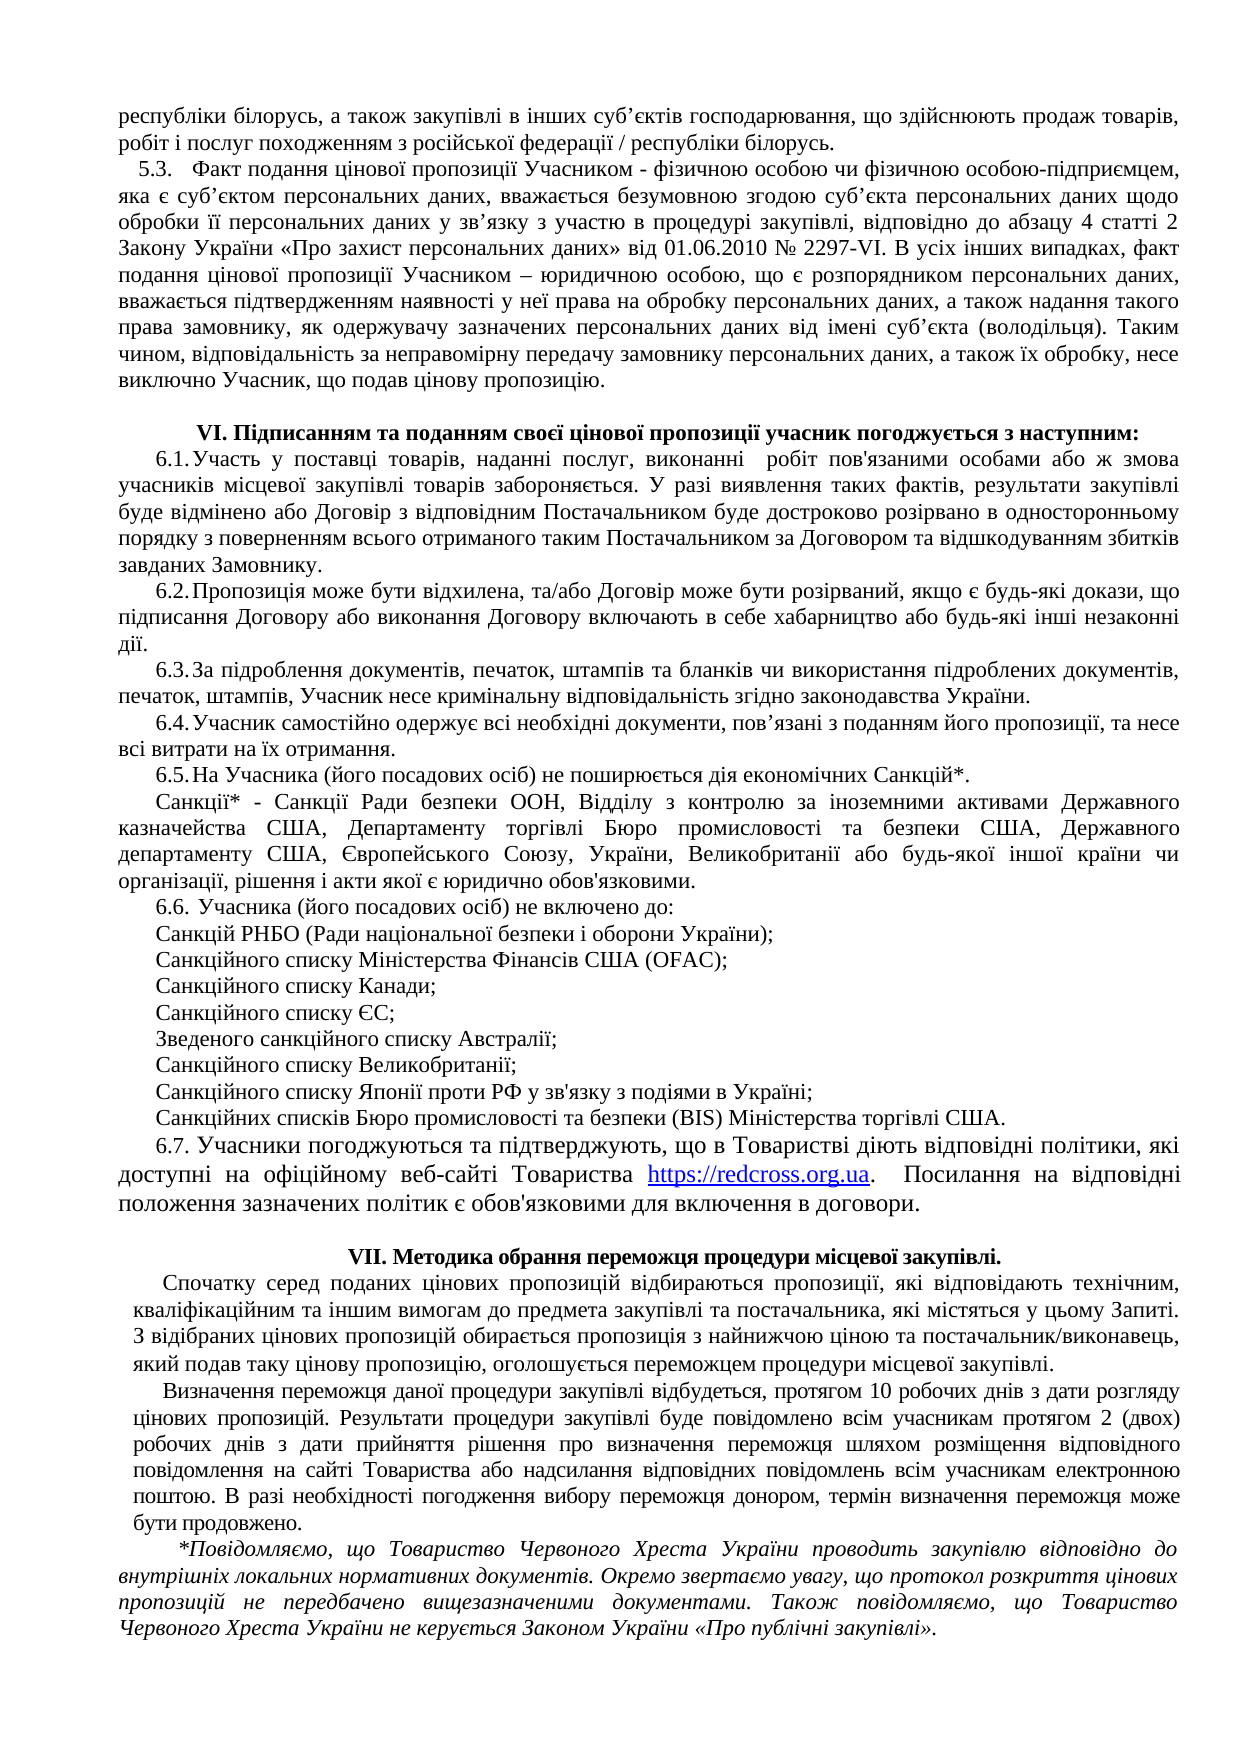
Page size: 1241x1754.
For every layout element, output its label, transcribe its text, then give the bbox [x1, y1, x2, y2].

list Учасника (його посадових осіб) не включено до: [118, 893, 1181, 919]
text Санкційного списку Міністерства Фінансів США (OFAC); [118, 946, 1181, 972]
text Санкції* - Санкції Ради безпеки ООН, Відділу з контролю за іноземними активами Державного казначейства США, Департаменту торгівлі Бюро промисловості та безпеки США, Державного департаменту США, Європейського Союзу, України, Великобританії або будь-якої іншої країни чи організації, рішення і акти якої є юридично обов'язковими. [118, 788, 1181, 893]
text VII. Методика обрання переможця процедури місцевої закупівлі. [133, 1243, 1181, 1269]
text Спочатку серед поданих цінових пропозицій відбираються пропозиції, які відповідають технічним, кваліфікаційним та іншим вимогам до предмета закупівлі та постачальника, які містяться у цьому Запиті. З відібраних цінових пропозицій обирається пропозиція з найнижчою ціною та постачальник/виконавець, який подав таку цінову пропозицію, оголошується переможцем процедури місцевої закупівлі. [133, 1269, 1181, 1377]
text Санкційних списків Бюро промисловості та безпеки (BIS) Міністерства торгівлі США. [118, 1104, 1181, 1130]
text Санкційного списку Японії проти РФ у зв'язку з подіями в Україні; [118, 1078, 1181, 1104]
text Санкційного списку Канади; [118, 972, 1181, 999]
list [118, 103, 1181, 155]
text VI. Підписанням та поданням своєї цінової пропозиції учасник погоджується з наступним: [118, 419, 1181, 445]
text Санкцій РНБО (Ради національної безпеки і оборони України); [118, 919, 1181, 946]
list За підроблення документів, печаток, штампів та бланків чи використання підроблених документів, печаток, штампів, Учасник несе кримінальну відповідальність згідно законодавства України. [118, 656, 1181, 709]
text Зведеного санкційного списку Австралії; [118, 1025, 1181, 1051]
list Участь у поставці товарів, наданні послуг, виконанні робіт пов'язаними особами або ж змова учасників місцевої закупівлі товарів забороняється. У разі виявлення таких фактів, результати закупівлі буде відмінено або Договір з відповідним Постачальником буде достроково розірвано в односторонньому порядку з поверненням всього отриманого таким Постачальником за Договором та відшкодуванням збитків завданих Замовнику. [118, 445, 1181, 577]
text Санкційного списку ЄС; [118, 999, 1181, 1025]
list Факт подання цінової пропозиції Учасником - фізичною особою чи фізичною особою-підприємцем, яка є суб’єктом персональних даних, вважається безумовною згодою суб’єкта персональних даних щодо обробки її персональних даних у зв’язку з участю в процедурі закупівлі, відповідно до абзацу 4 статті 2 Закону України «Про захист персональних даних» від 01.06.2010 № 2297-VI. В усіх інших випадках, факт подання цінової пропозиції Учасником – юридичною особою, що є розпорядником персональних даних, вважається підтвердженням наявності у неї права на обробку персональних даних, а також надання такого права замовнику, як одержувачу зазначених персональних даних від імені суб’єкта (володільця). Таким чином, відповідальність за неправомірну передачу замовнику персональних даних, а також їх обробку, несе виключно Учасник, що подав цінову пропозицію. [118, 155, 1181, 392]
list На Учасника (його посадових осіб) не поширюється дія економічних Санкцій*. [118, 761, 1181, 788]
list Пропозиція може бути відхилена, та/або Договір може бути розірваний, якщо є будь-які докази, що підписання Договору або виконання Договору включають в себе хабарництво або будь-які інші незаконні дії. [118, 577, 1181, 656]
list Учасник самостійно одержує всі необхідні документи, пов’язані з поданням його пропозиції, та несе всі витрати на їх отримання. [118, 709, 1181, 761]
text 6.7. Учасники погоджуються та підтверджують, що в Товаристві діють відповідні політики, які доступні на офіційному веб-сайті Товариства https://redcross.org.ua. Посилання на відповідні положення зазначених політик є обов'язковими для включення в договори. [118, 1130, 1181, 1217]
text Визначення переможця даної процедури закупівлі відбудеться, протягом 10 робочих днів з дати розгляду цінових пропозицій. Результати процедури закупівлі буде повідомлено всім учасникам протягом 2 (двох) робочих днів з дати прийняття рішення про визначення переможця шляхом розміщення відповідного повідомлення на сайті Товариства або надсилання відповідних повідомлень всім учасникам електронною поштою. В разі необхідності погодження вибору переможця донором, термін визначення переможця може бути продовжено. [133, 1377, 1181, 1535]
text Санкційного списку Великобританії; [118, 1051, 1181, 1078]
text *Повідомляємо, що Товариство Червоного Хреста України проводить закупівлю відповідно до внутрішніх локальних нормативних документів. Окремо звертаємо увагу, що протокол розкриття цінових пропозицій не передбачено вищезазначеними документами. Також повідомляємо, що Товариство Червоного Хреста України не керується Законом України «Про публічні закупівлі». [118, 1535, 1181, 1641]
